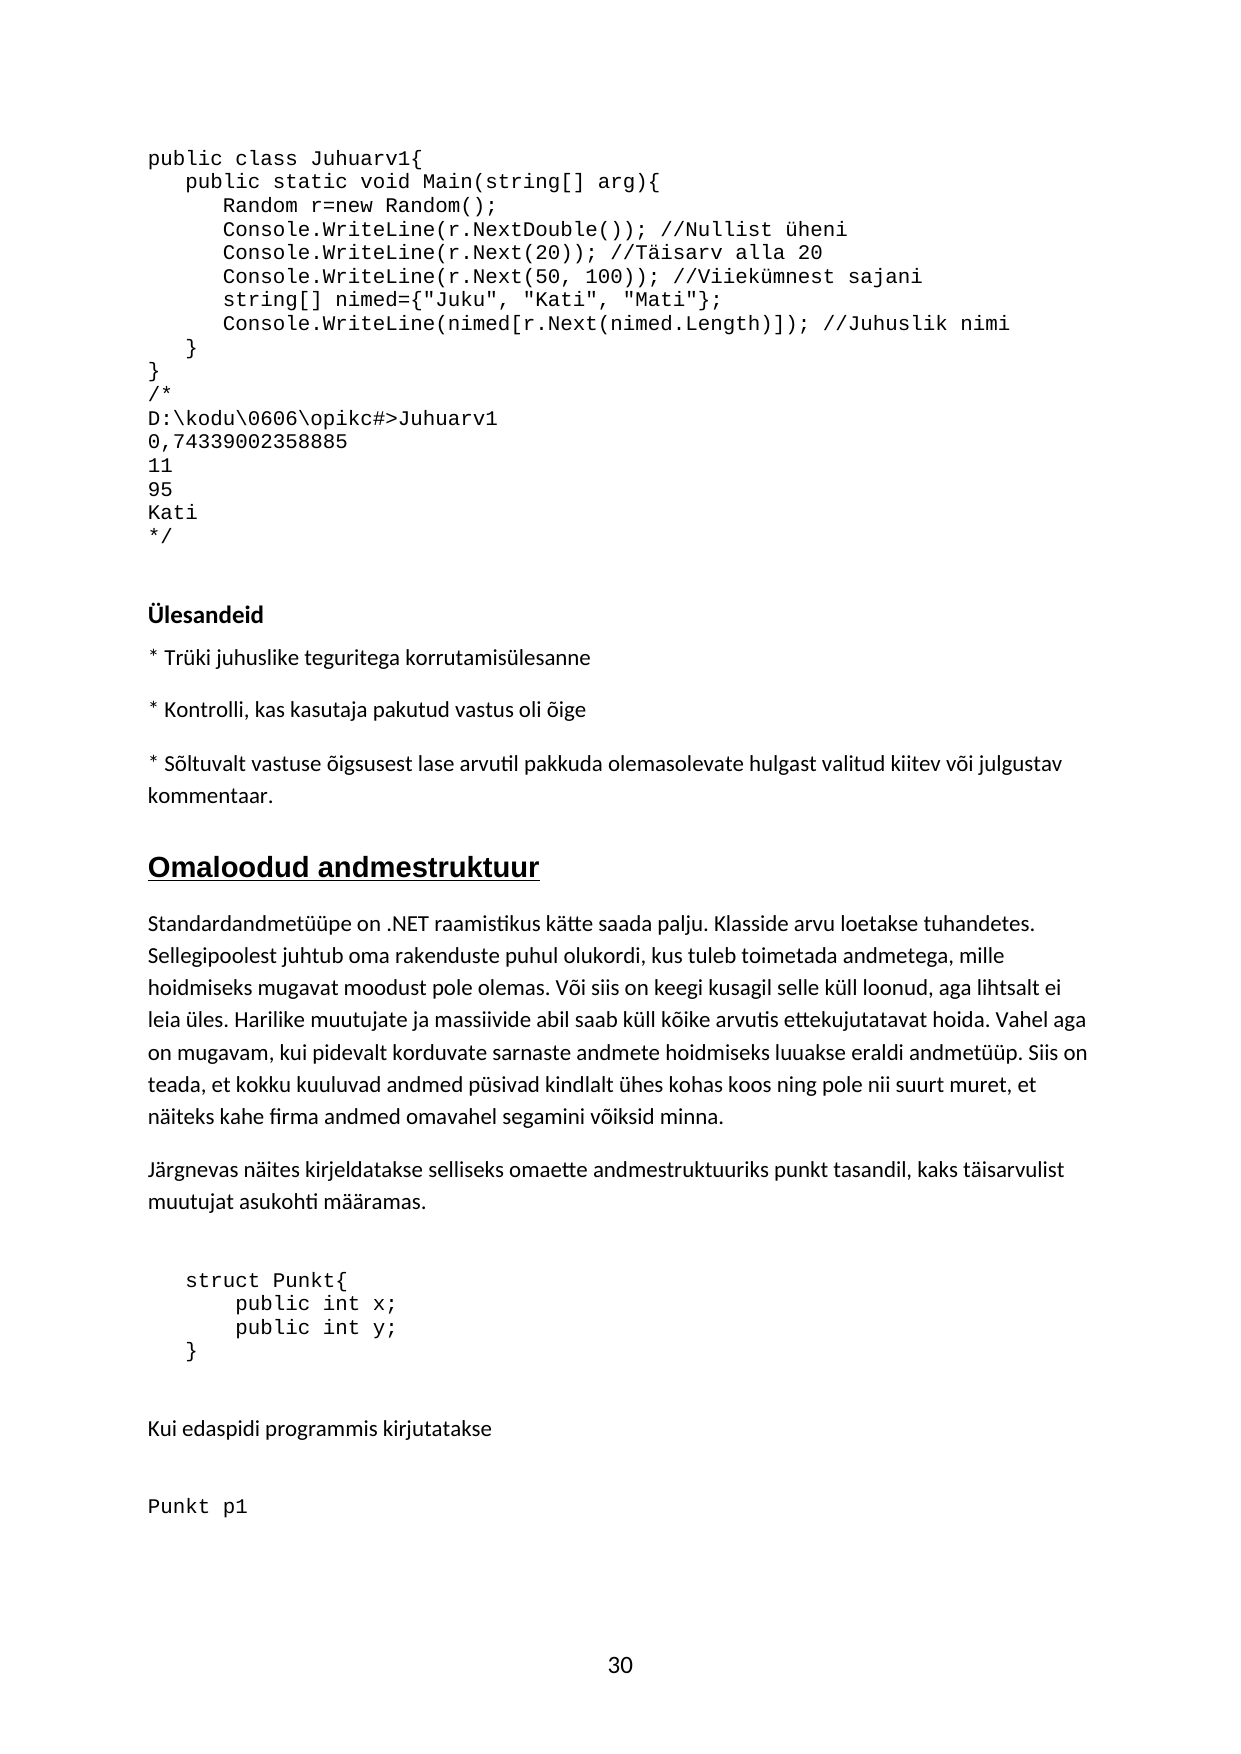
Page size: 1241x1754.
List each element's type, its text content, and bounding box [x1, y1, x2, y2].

text * Kontrolli, kas kasutaja pakutud vastus oli õige [148, 696, 1093, 724]
text Console.WriteLine(r.Next(50, 100)); //Viiekümnest sajani [148, 266, 1093, 289]
text 11 [148, 455, 1093, 479]
text Kui edaspidi programmis kirjutatakse [148, 1414, 1093, 1442]
text 95 [148, 479, 1093, 502]
text Console.WriteLine(r.Next(20)); //Täisarv alla 20 [148, 242, 1093, 266]
text Järgnevas näites kirjeldatakse selliseks omaette andmestruktuuriks punkt tasandil, kaks täisarvulist muutujat asukohti määramas. [148, 1155, 1093, 1215]
text } [148, 337, 1093, 360]
text 0,74339002358885 [148, 431, 1093, 455]
text Kati [148, 502, 1093, 526]
text Random r=new Random(); [148, 195, 1093, 218]
text public int y; [148, 1317, 1093, 1341]
text Punkt p1 [148, 1496, 1093, 1520]
text Standardandmetüüpe on .NET raamistikus kätte saada palju. Klasside arvu loetakse tuhandetes. Sellegipoolest juhtub oma rakenduste puhul olukordi, kus tuleb toimetada andmetega, mille hoidmiseks mugavat moodust pole olemas. Või siis on keegi kusagil selle küll loonud, aga lihtsalt ei leia üles. Harilike muutujate ja massiivide abil saab küll kõike arvutis ettekujutatavat hoida. Vahel aga on mugavam, kui pidevalt korduvate sarnaste andmete hoidmiseks luuakse eraldi andmetüüp. Siis on teada, et kokku kuuluvad andmed püsivad kindlalt ühes kohas koos ning pole nii suurt muret, et näiteks kahe firma andmed omavahel segamini võiksid minna. [148, 909, 1093, 1130]
text D:\kodu\0606\opikc#>Juhuarv1 [148, 408, 1093, 431]
subtitle Omaloodud andmestruktuur [148, 851, 1093, 884]
text */ [148, 526, 1093, 549]
text public class Juhuarv1{ [148, 148, 1093, 171]
text public static void Main(string[] arg){ [148, 171, 1093, 195]
text Console.WriteLine(nimed[r.Next(nimed.Length)]); //Juhuslik nimi [148, 313, 1093, 337]
text Console.WriteLine(r.NextDouble()); //Nullist üheni [148, 218, 1093, 242]
text } [148, 360, 1093, 384]
text } [148, 1341, 1093, 1364]
text struct Punkt{ [148, 1269, 1093, 1293]
text Ülesandeid [148, 599, 1093, 630]
text * Trüki juhuslike teguritega korrutamisülesanne [148, 643, 1093, 671]
text /* [148, 384, 1093, 408]
text string[] nimed={"Juku", "Kati", "Mati"}; [148, 289, 1093, 313]
text * Sõltuvalt vastuse õigsusest lase arvutil pakkuda olemasolevate hulgast valitud kiitev või julgustav kommentaar. [148, 749, 1093, 809]
text public int x; [148, 1293, 1093, 1317]
